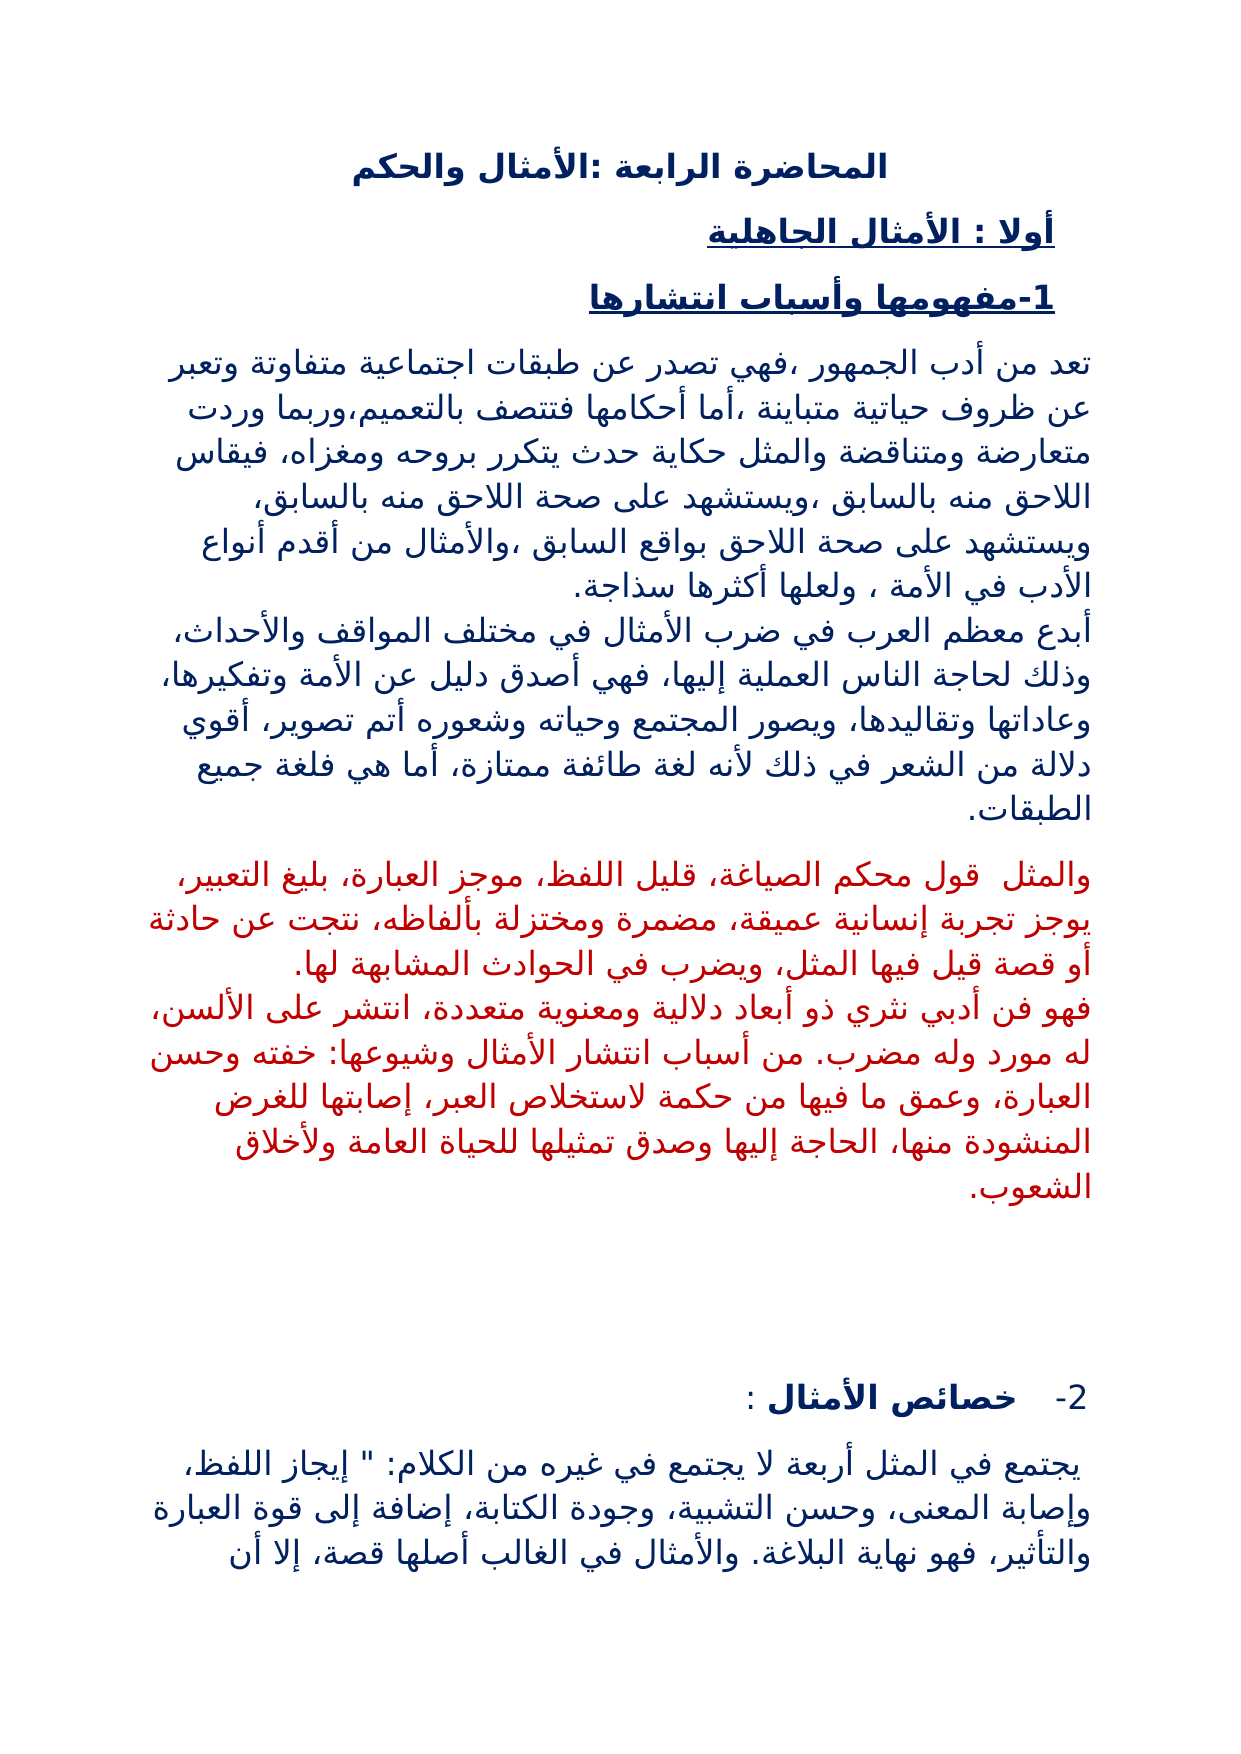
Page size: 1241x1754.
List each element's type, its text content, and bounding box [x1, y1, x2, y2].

text أولا : الأمثال الجاهلية [148, 213, 1055, 252]
text المحاضرة الرابعة :الأمثال والحكم [148, 148, 1093, 186]
text تعد من أدب الجمهور ،فهي تصدر عن طبقات اجتماعية متفاوتة وتعبر عن ظروف حياتية متباينة ،أما أحكامها فتتصف بالتعميم،وربما وردت متعارضة ومتناقضة والمثل حكاية حدث يتكرر بروحه ومغزاه، فيقاس اللاحق منه بالسابق ،ويستشهد على صحة اللاحق منه بالسابق، ويستشهد على صحة اللاحق بواقع السابق ،والأمثال من أقدم أنواع الأدب في الأمة ، ولعلها أكثرها سذاجة. أبدع معظم العرب في ضرب الأمثال في مختلف المواقف والأحداث، وذلك لحاجة الناس العملية إليها، فهي أصدق دليل عن الأمة وتفكيرها، وعاداتها وتقاليدها، ويصور المجتمع وحياته وشعوره أتم تصوير، أقوي دلالة من الشعر في ذلك لأنه لغة طائفة ممتازة، أما هي فلغة جميع الطبقات. [148, 344, 1093, 828]
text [148, 1444, 1093, 1572]
text 1-مفهومها وأسباب انتشارها [148, 278, 1055, 317]
list خصائص الأمثال : [148, 1379, 1055, 1417]
text والمثل قول محكم الصياغة، قليل اللفظ، موجز العبارة، بليغ التعبير، يوجز تجربة إنسانية عميقة، مضمرة ومختزلة بألفاظه، نتجت عن حادثة أو قصة قيل فيها المثل، ويضرب في الحوادث المشابهة لها. فهو فن أدبي نثري ذو أبعاد دلالية ومعنوية متعددة، انتشر على الألسن، له مورد وله مضرب. من أسباب انتشار الأمثال وشيوعها: خفته وحسن العبارة، وعمق ما فيها من حكمة لاستخلاص العبر، إصابتها للغرض المنشودة منها، الحاجة إليها وصدق تمثيلها للحياة العامة ولأخلاق الشعوب. [148, 855, 1093, 1206]
